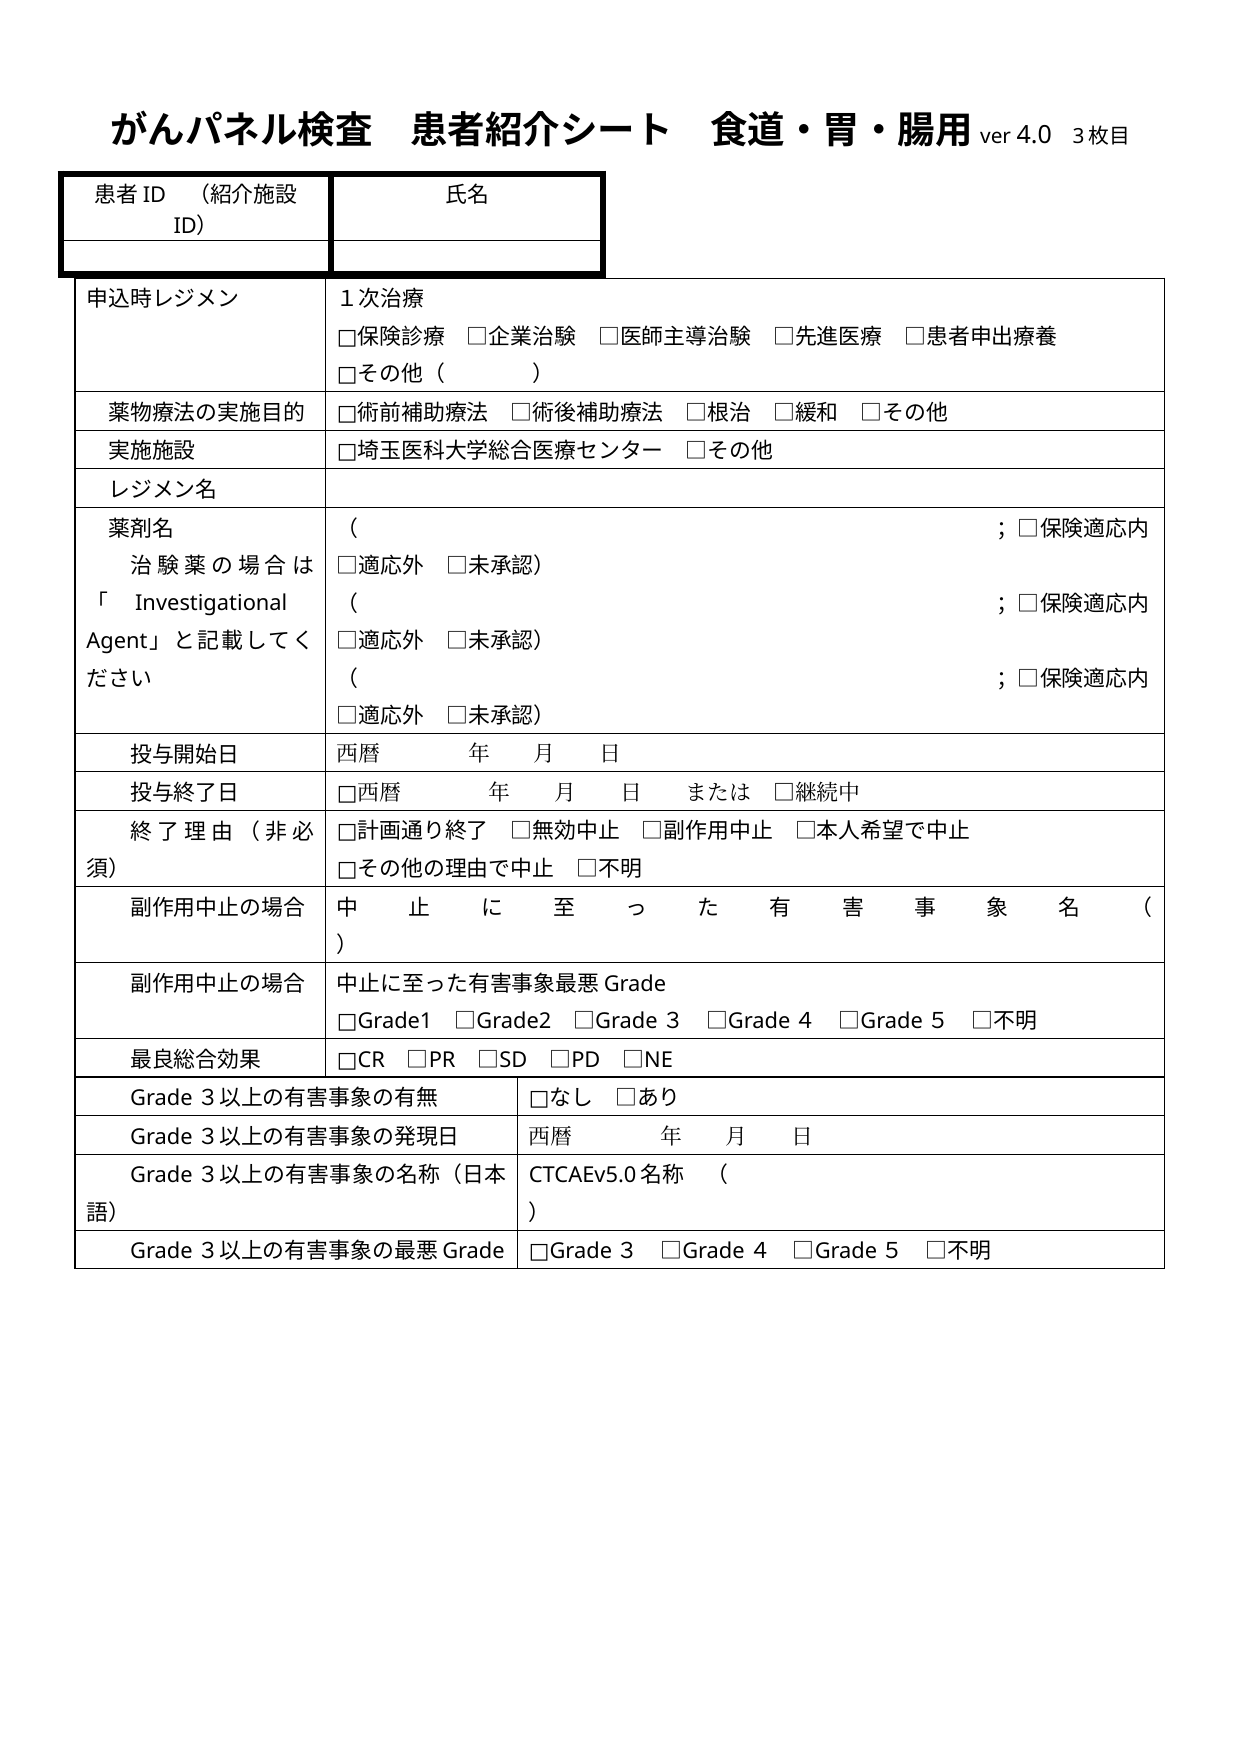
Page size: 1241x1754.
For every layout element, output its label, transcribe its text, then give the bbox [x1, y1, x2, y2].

table_cell レジメン名 [76, 469, 325, 507]
table_cell Grade３以上の有害事象の有無 [76, 1078, 517, 1115]
table_header １次治療 □保険診療 □企業治験 □医師主導治験 □先進医療 □患者申出療養 □その他（ ） [326, 279, 1164, 391]
table_cell Grade３以上の有害事象の名称（日本語） [76, 1155, 517, 1229]
table_cell 西暦 年 月 日 [326, 734, 1164, 771]
table_header 患者ID （紹介施設ID） [64, 177, 328, 240]
table_cell [334, 241, 600, 271]
table_cell 投与開始日 [76, 734, 325, 771]
table_header 申込時レジメン [76, 279, 325, 391]
table_cell □なし □あり [518, 1078, 1164, 1115]
table_cell 最良総合効果 [76, 1039, 325, 1076]
table_cell [64, 241, 328, 271]
table_cell 実施施設 [76, 431, 325, 468]
table_cell □西暦 年 月 日 または □継続中 [326, 772, 1164, 810]
table_header 氏名 [334, 177, 600, 240]
table_cell 西暦 年 月 日 [518, 1116, 1164, 1153]
table_cell CTCAEv5.0名称 （ ） [518, 1155, 1164, 1229]
table_cell □術前補助療法 □術後補助療法 □根治 □緩和 □その他 [326, 392, 1164, 429]
table_cell 投与終了日 [76, 772, 325, 810]
table_cell Grade３以上の有害事象の最悪Grade [76, 1231, 517, 1268]
table_cell □Grade３ □Grade４ □Grade５ □不明 [518, 1231, 1164, 1268]
table_cell [326, 469, 1164, 507]
table_cell 副作用中止の場合 [76, 887, 325, 962]
table_cell 副作用中止の場合 [76, 963, 325, 1038]
table_cell 中止に至った有害事象名（ ） [326, 887, 1164, 962]
table_cell 中止に至った有害事象最悪Grade □Grade1 □Grade2 □Grade３ □Grade４ □Grade５ □不明 [326, 963, 1164, 1038]
table_cell Grade３以上の有害事象の発現日 [76, 1116, 517, 1153]
table_cell □埼玉医科大学総合医療センター □その他 [326, 431, 1164, 468]
table_cell □CR □PR □SD □PD □NE [326, 1039, 1164, 1076]
text がんパネル検査 患者紹介シート 食道・胃・腸用ver 4.0 3枚目 [75, 89, 1165, 164]
table_cell （ ；□保険適応内 □適応外 □未承認） （ ；□保険適応内 □適応外 □未承認） （ ；□保険適応内 □適応外 □未承認） [326, 508, 1164, 733]
table_cell 終了理由（非必須） [76, 811, 325, 886]
table_cell 薬物療法の実施目的 [76, 392, 325, 429]
table_cell 薬剤名 治験薬の場合は「Investigational Agent」と記載してください [76, 508, 325, 733]
table_cell □計画通り終了 □無効中止 □副作用中止 □本人希望で中止 □その他の理由で中止 □不明 [326, 811, 1164, 886]
